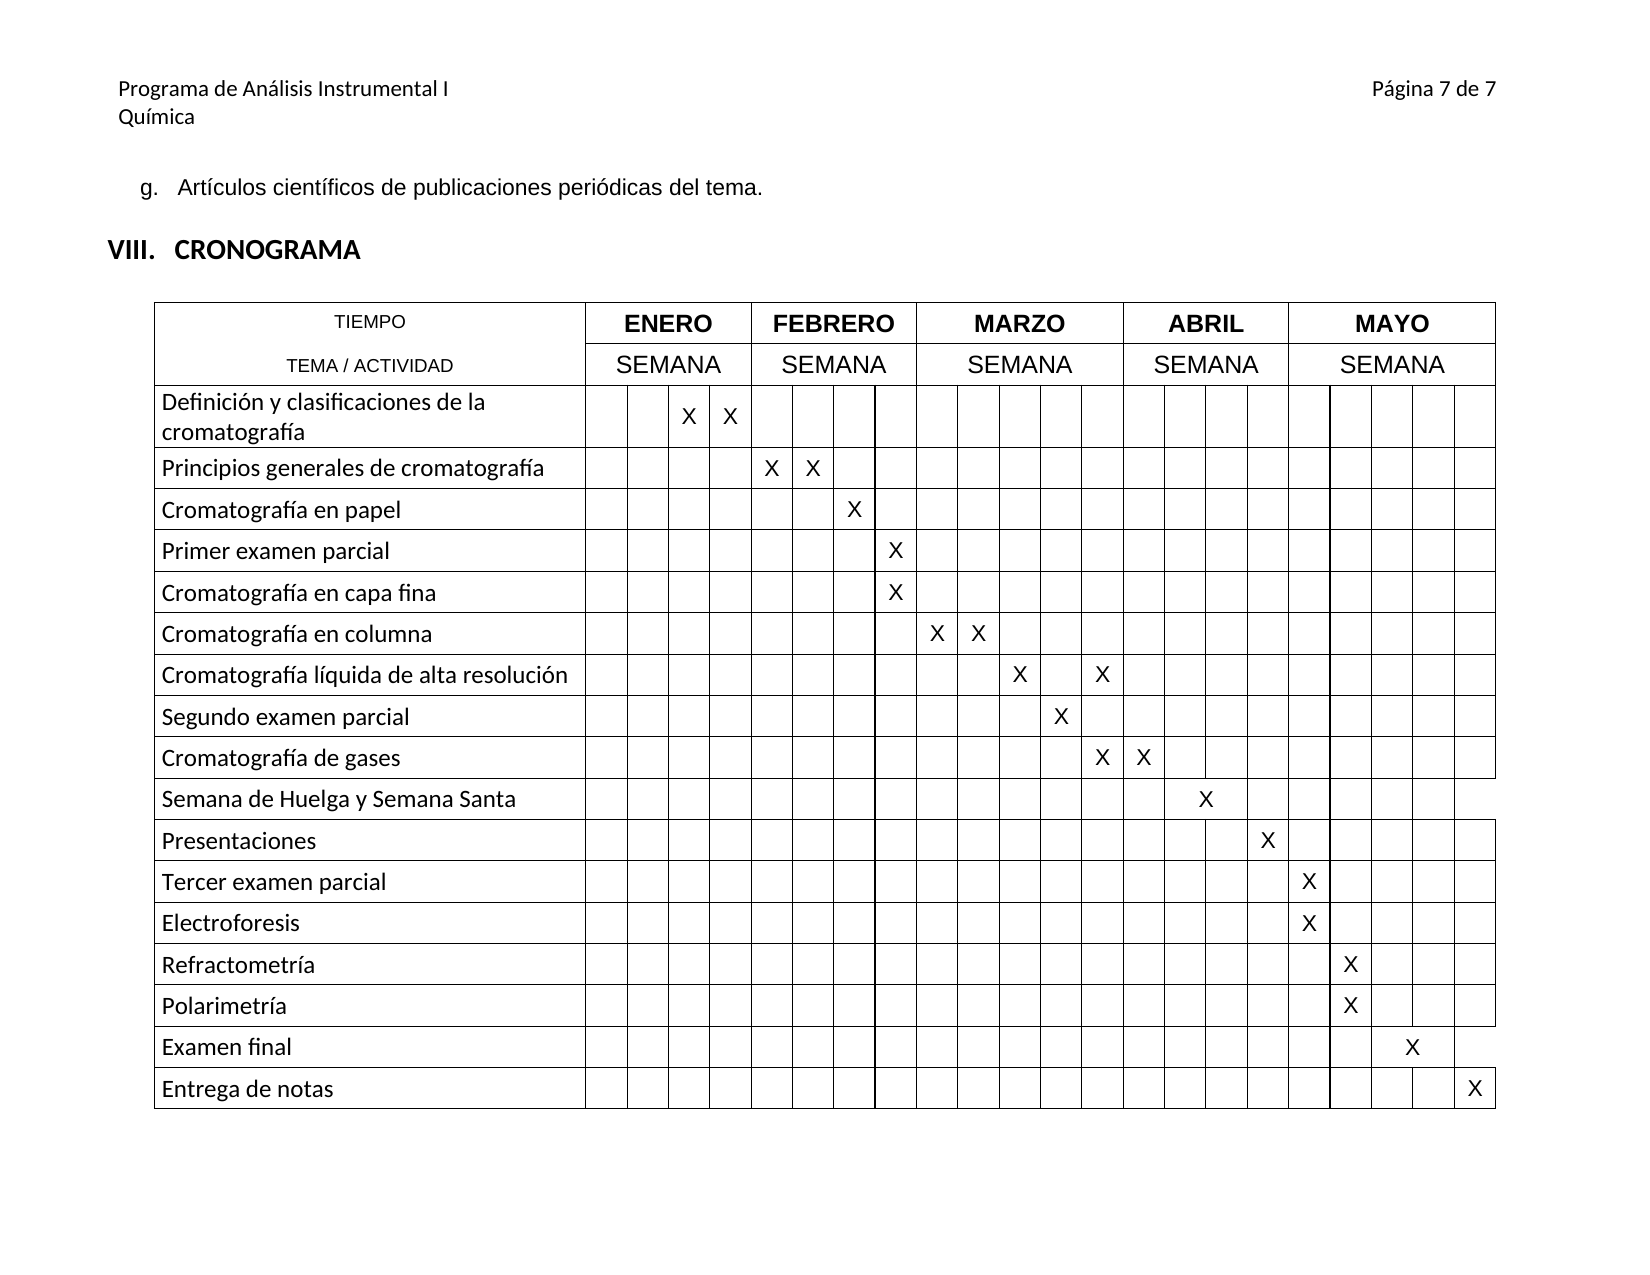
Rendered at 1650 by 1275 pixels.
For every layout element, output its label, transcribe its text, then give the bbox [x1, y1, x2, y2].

table_cell [752, 386, 792, 447]
table_cell [752, 613, 792, 653]
table_cell [669, 1027, 709, 1067]
table_cell [1206, 985, 1247, 1026]
table_cell [1165, 985, 1205, 1026]
table_cell [1455, 820, 1495, 860]
table_cell [793, 572, 833, 612]
table_cell [586, 944, 627, 984]
table_cell [628, 530, 668, 571]
table_cell [1372, 737, 1412, 777]
table_cell [834, 655, 874, 695]
table_cell [1165, 696, 1205, 736]
table_cell [669, 861, 709, 902]
table_cell [958, 1027, 999, 1067]
table_cell X [876, 572, 916, 612]
table_cell [834, 1068, 874, 1108]
table_cell [1165, 530, 1205, 571]
table_cell [1455, 737, 1495, 777]
table_cell [793, 530, 833, 571]
table_cell [710, 530, 751, 571]
table_cell [1082, 572, 1123, 612]
table_cell [876, 1068, 916, 1108]
table_cell [1372, 613, 1412, 653]
table_cell [958, 696, 999, 736]
table_cell [710, 448, 751, 488]
table_cell [958, 572, 999, 612]
table_cell [1413, 448, 1454, 488]
table_cell [876, 696, 916, 736]
table_cell [1000, 861, 1040, 902]
table_cell [1413, 861, 1454, 902]
table_cell [628, 1068, 668, 1108]
table_cell [1124, 944, 1164, 984]
table_cell [1082, 386, 1123, 447]
table_cell [669, 696, 709, 736]
table_cell [1455, 903, 1495, 943]
table_cell SEMANA [1124, 344, 1288, 384]
table_cell [586, 530, 627, 571]
table_cell [1413, 613, 1454, 653]
table_cell [1000, 737, 1040, 777]
table_cell [1041, 386, 1081, 447]
table_cell [752, 985, 792, 1026]
table_cell [752, 530, 792, 571]
table_cell X [1041, 696, 1081, 736]
table_cell [752, 944, 792, 984]
table_cell [1455, 861, 1495, 902]
table_cell [752, 737, 792, 777]
table_cell [958, 737, 999, 777]
table_cell [1165, 448, 1205, 488]
table_cell [793, 1027, 833, 1067]
table_cell [1206, 820, 1247, 860]
table_header ENERO [586, 303, 751, 343]
table_cell [1248, 1068, 1288, 1108]
table_cell SEMANA [586, 344, 751, 384]
table_cell [1289, 448, 1329, 488]
table_cell [958, 386, 999, 447]
table_cell [1124, 572, 1164, 612]
table_cell [1331, 820, 1371, 860]
table_cell [1413, 489, 1454, 529]
table_cell [628, 903, 668, 943]
table_cell [876, 1027, 916, 1067]
table_cell Cromatografía de gases [155, 737, 585, 777]
table_cell [1331, 448, 1371, 488]
table_cell [1413, 1068, 1454, 1108]
table_cell [793, 944, 833, 984]
table_header MAYO [1289, 303, 1495, 343]
table_cell [1041, 944, 1081, 984]
table_cell [917, 530, 957, 571]
table_cell X [752, 448, 792, 488]
table_cell [628, 1027, 668, 1067]
table_cell [1000, 903, 1040, 943]
table_cell [1455, 613, 1495, 653]
table_cell X [669, 386, 709, 447]
table_cell [1248, 572, 1288, 612]
table_cell [1372, 861, 1412, 902]
table_cell [917, 1027, 957, 1067]
table_cell [1165, 1027, 1205, 1067]
table_cell [628, 448, 668, 488]
table_cell [1000, 530, 1040, 571]
table_cell [1082, 1027, 1123, 1067]
table_cell [1124, 489, 1164, 529]
table_cell [1041, 530, 1081, 571]
table_cell [1124, 820, 1164, 860]
table_cell [1248, 696, 1288, 736]
table_cell [1206, 572, 1247, 612]
table_cell [1248, 613, 1288, 653]
table_cell [1372, 820, 1412, 860]
table_cell [958, 448, 999, 488]
table_cell Segundo examen parcial [155, 696, 585, 736]
table_cell [1041, 737, 1081, 777]
table_cell [1124, 779, 1164, 819]
table_cell [834, 1027, 874, 1067]
table_cell [1206, 944, 1247, 984]
table_cell [834, 613, 874, 653]
table_cell [669, 903, 709, 943]
table_cell X [1289, 861, 1329, 902]
table_cell [1372, 489, 1412, 529]
table_cell [1165, 655, 1205, 695]
table_cell [793, 861, 833, 902]
table_cell [958, 530, 999, 571]
table_cell [876, 820, 916, 860]
table_cell [1289, 386, 1329, 447]
table_cell [1289, 944, 1329, 984]
table_cell [1331, 655, 1371, 695]
table_cell [1455, 489, 1495, 529]
table_cell [586, 861, 627, 902]
table_cell [1082, 448, 1123, 488]
table_cell X [834, 489, 874, 529]
table_cell [710, 655, 751, 695]
table_cell [1124, 386, 1164, 447]
table_cell [752, 779, 792, 819]
table_cell [1165, 613, 1205, 653]
table_cell [876, 655, 916, 695]
table_cell [1000, 613, 1040, 653]
table_cell [1206, 530, 1247, 571]
table_cell [876, 448, 916, 488]
table_cell [710, 572, 751, 612]
table_cell [752, 861, 792, 902]
table_cell [628, 779, 668, 819]
table_cell [1000, 1027, 1040, 1067]
table_cell [1248, 655, 1288, 695]
table_cell [1206, 1027, 1247, 1067]
table_cell [1372, 386, 1412, 447]
table_cell X [1455, 1068, 1495, 1108]
table_cell [628, 655, 668, 695]
table_cell [669, 613, 709, 653]
table_cell [1165, 737, 1205, 777]
table_cell [876, 985, 916, 1026]
table_cell [1206, 448, 1247, 488]
table_cell [710, 903, 751, 943]
table_cell [628, 386, 668, 447]
table_cell [1041, 1068, 1081, 1108]
table_cell [876, 779, 916, 819]
table_cell [834, 779, 874, 819]
table_cell [628, 613, 668, 653]
table_cell [669, 489, 709, 529]
table_cell [710, 820, 751, 860]
table_cell [752, 1068, 792, 1108]
table_cell [1413, 820, 1454, 860]
table_cell [793, 985, 833, 1026]
table_cell Refractometría [155, 944, 585, 984]
table_cell [1289, 1027, 1329, 1067]
table_cell [710, 737, 751, 777]
table_cell [628, 985, 668, 1026]
table_cell X [793, 448, 833, 488]
table_cell [1124, 696, 1164, 736]
table_cell [1165, 820, 1205, 860]
table_cell [834, 448, 874, 488]
table_cell [834, 386, 874, 447]
table_cell X [917, 613, 957, 653]
table_cell [1455, 696, 1495, 736]
table_cell Tercer examen parcial [155, 861, 585, 902]
table_cell [1248, 489, 1288, 529]
table_cell [1331, 530, 1371, 571]
table_cell [1041, 985, 1081, 1026]
table_cell [1124, 1027, 1164, 1067]
table_cell [1000, 696, 1040, 736]
table_cell [1455, 386, 1495, 447]
table_cell [1289, 489, 1329, 529]
table_cell [586, 1027, 627, 1067]
table_cell [917, 820, 957, 860]
table_cell X [1289, 903, 1329, 943]
table_cell [1372, 696, 1412, 736]
table_cell Examen final [155, 1027, 585, 1067]
table_cell [1165, 944, 1205, 984]
table_cell [752, 655, 792, 695]
table_cell [752, 820, 792, 860]
table_cell SEMANA [1289, 344, 1495, 384]
table_cell [628, 489, 668, 529]
table_cell [958, 985, 999, 1026]
table_cell [834, 944, 874, 984]
table_cell [1289, 820, 1329, 860]
table_cell [1206, 489, 1247, 529]
table_cell [1248, 448, 1288, 488]
table_cell [1165, 386, 1205, 447]
table_cell [1206, 696, 1247, 736]
table_cell [793, 655, 833, 695]
table_cell [1372, 903, 1412, 943]
table_cell [1041, 613, 1081, 653]
table_cell [710, 1068, 751, 1108]
table_cell [793, 820, 833, 860]
table_cell [710, 985, 751, 1026]
table_header FEBRERO [752, 303, 916, 343]
table_cell [1413, 944, 1454, 984]
table_cell [1331, 903, 1371, 943]
table_cell [1082, 696, 1123, 736]
table_cell [1082, 944, 1123, 984]
table_cell Cromatografía en papel [155, 489, 585, 529]
table_header ABRIL [1124, 303, 1288, 343]
table_cell [917, 944, 957, 984]
table_header MARZO [917, 303, 1123, 343]
table_cell [752, 903, 792, 943]
table_cell X [1248, 820, 1288, 860]
table_cell [1041, 1027, 1081, 1067]
table_cell [586, 386, 627, 447]
table_cell X [1372, 1027, 1454, 1067]
list CRONOGRAMA [156, 231, 1532, 267]
table_cell [793, 386, 833, 447]
table_cell [1082, 903, 1123, 943]
table_cell [586, 820, 627, 860]
table_cell [710, 779, 751, 819]
table_cell [586, 1068, 627, 1108]
table_cell [1000, 448, 1040, 488]
table_cell [586, 655, 627, 695]
table_cell [834, 861, 874, 902]
table_cell Presentaciones [155, 820, 585, 860]
table_cell [1206, 737, 1247, 777]
table_cell [1206, 655, 1247, 695]
table_cell [1000, 985, 1040, 1026]
table_cell Semana de Huelga y Semana Santa [155, 779, 585, 819]
table_cell [1165, 572, 1205, 612]
table_cell [1206, 386, 1247, 447]
table_cell [1455, 655, 1495, 695]
table_cell SEMANA [917, 344, 1123, 384]
table_cell [1248, 779, 1288, 819]
table_cell [1165, 861, 1205, 902]
table_cell Cromatografía líquida de alta resolución [155, 655, 585, 695]
table_cell [1041, 779, 1081, 819]
table_cell [1413, 903, 1454, 943]
table_cell [958, 779, 999, 819]
table_cell [1082, 613, 1123, 653]
table_cell [834, 985, 874, 1026]
table_cell [1455, 944, 1495, 984]
table_cell [1289, 737, 1329, 777]
table_cell [834, 530, 874, 571]
table_cell [1413, 696, 1454, 736]
table_cell [586, 737, 627, 777]
table_cell [1248, 985, 1288, 1026]
table_cell [917, 985, 957, 1026]
table_cell [917, 737, 957, 777]
table_cell Electroforesis [155, 903, 585, 943]
table_cell [1041, 572, 1081, 612]
table_cell [834, 903, 874, 943]
table_cell [1082, 820, 1123, 860]
table_cell [628, 861, 668, 902]
table_cell [1124, 530, 1164, 571]
table_cell [834, 572, 874, 612]
table_cell [1124, 655, 1164, 695]
table_cell [669, 1068, 709, 1108]
table_cell Primer examen parcial [155, 530, 585, 571]
table_cell [1413, 779, 1454, 819]
table_cell [1372, 779, 1412, 819]
table_cell X [1331, 985, 1371, 1026]
table_cell [834, 820, 874, 860]
table_cell [1413, 737, 1454, 777]
table_cell SEMANA [752, 344, 916, 384]
table_cell [1082, 985, 1123, 1026]
table_cell [1372, 655, 1412, 695]
table_cell [917, 448, 957, 488]
table_cell [958, 489, 999, 529]
table_cell [1082, 489, 1123, 529]
table_cell [1372, 572, 1412, 612]
table_cell [1000, 820, 1040, 860]
table_cell [876, 944, 916, 984]
table_cell [1082, 861, 1123, 902]
table_cell [1372, 1068, 1412, 1108]
table_cell [793, 737, 833, 777]
table_cell [1124, 985, 1164, 1026]
table_cell [1413, 386, 1454, 447]
table_cell [917, 386, 957, 447]
table_cell [1041, 448, 1081, 488]
table_cell [1455, 530, 1495, 571]
table_cell [586, 572, 627, 612]
table_cell [586, 985, 627, 1026]
table_cell Principios generales de cromatografía [155, 448, 585, 488]
table_cell [1289, 613, 1329, 653]
table_cell [1372, 448, 1412, 488]
table_cell [1413, 655, 1454, 695]
table_cell Polarimetría [155, 985, 585, 1026]
table_cell [1000, 779, 1040, 819]
table_cell [876, 613, 916, 653]
table_cell [917, 489, 957, 529]
table_cell [669, 448, 709, 488]
table_cell [1041, 861, 1081, 902]
table_cell [876, 903, 916, 943]
table_cell [1331, 737, 1371, 777]
table_cell [876, 737, 916, 777]
table_cell [669, 737, 709, 777]
table_cell [1041, 489, 1081, 529]
table_cell [710, 489, 751, 529]
table_cell [917, 655, 957, 695]
table_cell [917, 696, 957, 736]
table_cell [1165, 903, 1205, 943]
table_cell [1289, 572, 1329, 612]
table_cell [1248, 861, 1288, 902]
table_header TIEMPO TEMA / ACTIVIDAD [155, 303, 585, 384]
table_cell [876, 386, 916, 447]
table_cell [1331, 386, 1371, 447]
table_cell [793, 1068, 833, 1108]
table_cell [1248, 386, 1288, 447]
table_cell [752, 489, 792, 529]
table_cell [793, 903, 833, 943]
table_cell X [1000, 655, 1040, 695]
table_cell X [1082, 655, 1123, 695]
table_cell [917, 572, 957, 612]
table_cell [1331, 489, 1371, 529]
table_cell Cromatografía en capa fina [155, 572, 585, 612]
table_cell [669, 779, 709, 819]
table_cell [876, 489, 916, 529]
table_cell [1248, 530, 1288, 571]
table_cell [628, 944, 668, 984]
table_cell [917, 1068, 957, 1108]
table_cell [793, 489, 833, 529]
table_cell [669, 530, 709, 571]
table_cell [1000, 1068, 1040, 1108]
table_cell [710, 944, 751, 984]
table_cell X [1331, 944, 1371, 984]
table_cell [628, 572, 668, 612]
table_cell [669, 985, 709, 1026]
table_cell [917, 779, 957, 819]
table_cell [834, 696, 874, 736]
table_cell [710, 861, 751, 902]
table_cell [628, 737, 668, 777]
table_cell [586, 903, 627, 943]
table_cell [1331, 861, 1371, 902]
table_cell [1082, 779, 1123, 819]
table_cell [1206, 1068, 1247, 1108]
table_cell [958, 1068, 999, 1108]
table_cell [586, 779, 627, 819]
table_cell [1248, 903, 1288, 943]
table_cell [793, 779, 833, 819]
table_cell [1289, 655, 1329, 695]
table_cell Definición y clasificaciones de la cromatografía [155, 386, 585, 447]
table_cell [1000, 386, 1040, 447]
table_cell [1372, 530, 1412, 571]
table_cell [1000, 489, 1040, 529]
table_cell [1289, 985, 1329, 1026]
table_cell Entrega de notas [155, 1068, 585, 1108]
table_cell [710, 613, 751, 653]
table_cell [1206, 903, 1247, 943]
table_cell [1082, 530, 1123, 571]
table_cell [628, 696, 668, 736]
table_cell [752, 696, 792, 736]
table_cell [958, 861, 999, 902]
table_cell [958, 655, 999, 695]
table_cell [1248, 737, 1288, 777]
table_cell [1289, 779, 1329, 819]
table_cell [1124, 613, 1164, 653]
table_cell [586, 448, 627, 488]
table_cell [1455, 985, 1495, 1026]
table_cell [1455, 572, 1495, 612]
table_cell X [958, 613, 999, 653]
table_cell [1331, 779, 1371, 819]
table_cell [669, 944, 709, 984]
table_cell [958, 944, 999, 984]
table_cell [1289, 1068, 1329, 1108]
table_cell [710, 696, 751, 736]
table_cell [628, 820, 668, 860]
table_cell [1124, 903, 1164, 943]
table_cell [1248, 1027, 1288, 1067]
table_cell [1331, 613, 1371, 653]
table_cell [1000, 944, 1040, 984]
table_cell X [1124, 737, 1164, 777]
table_cell [1331, 1068, 1371, 1108]
table_cell [586, 696, 627, 736]
table_cell [876, 861, 916, 902]
table_cell [793, 613, 833, 653]
table_cell [1248, 944, 1288, 984]
table_cell [1041, 655, 1081, 695]
table_cell [917, 861, 957, 902]
table_cell [1165, 489, 1205, 529]
table_cell [793, 696, 833, 736]
table_cell [1124, 1068, 1164, 1108]
table_cell [1124, 861, 1164, 902]
table_cell [710, 1027, 751, 1067]
table_cell [586, 489, 627, 529]
table_cell [1413, 572, 1454, 612]
table_cell [1041, 820, 1081, 860]
table_cell [1331, 572, 1371, 612]
table_cell X [710, 386, 751, 447]
table_cell [917, 903, 957, 943]
table_cell [669, 572, 709, 612]
table_cell [1289, 530, 1329, 571]
table_cell [958, 903, 999, 943]
table_cell [752, 1027, 792, 1067]
table_cell [586, 613, 627, 653]
table_cell [1206, 861, 1247, 902]
table_cell [1331, 1027, 1371, 1067]
table_cell [1041, 903, 1081, 943]
table_cell Cromatografía en columna [155, 613, 585, 653]
table_cell [1413, 530, 1454, 571]
table_cell X [876, 530, 916, 571]
table_cell [1082, 1068, 1123, 1108]
table_cell [1206, 613, 1247, 653]
table_cell [1455, 448, 1495, 488]
table_cell [834, 737, 874, 777]
table_cell [1372, 944, 1412, 984]
table_cell [1289, 696, 1329, 736]
table_cell [1413, 985, 1454, 1026]
table_cell X [1082, 737, 1123, 777]
table_cell [1124, 448, 1164, 488]
table_cell [1000, 572, 1040, 612]
table_cell [958, 820, 999, 860]
table_cell [1372, 985, 1412, 1026]
table_cell [669, 820, 709, 860]
table_cell [669, 655, 709, 695]
table_cell X [1165, 779, 1247, 819]
table_cell [752, 572, 792, 612]
table_cell [1165, 1068, 1205, 1108]
list Artículos científicos de publicaciones periódicas del tema. [140, 174, 1532, 200]
table_cell [1331, 696, 1371, 736]
